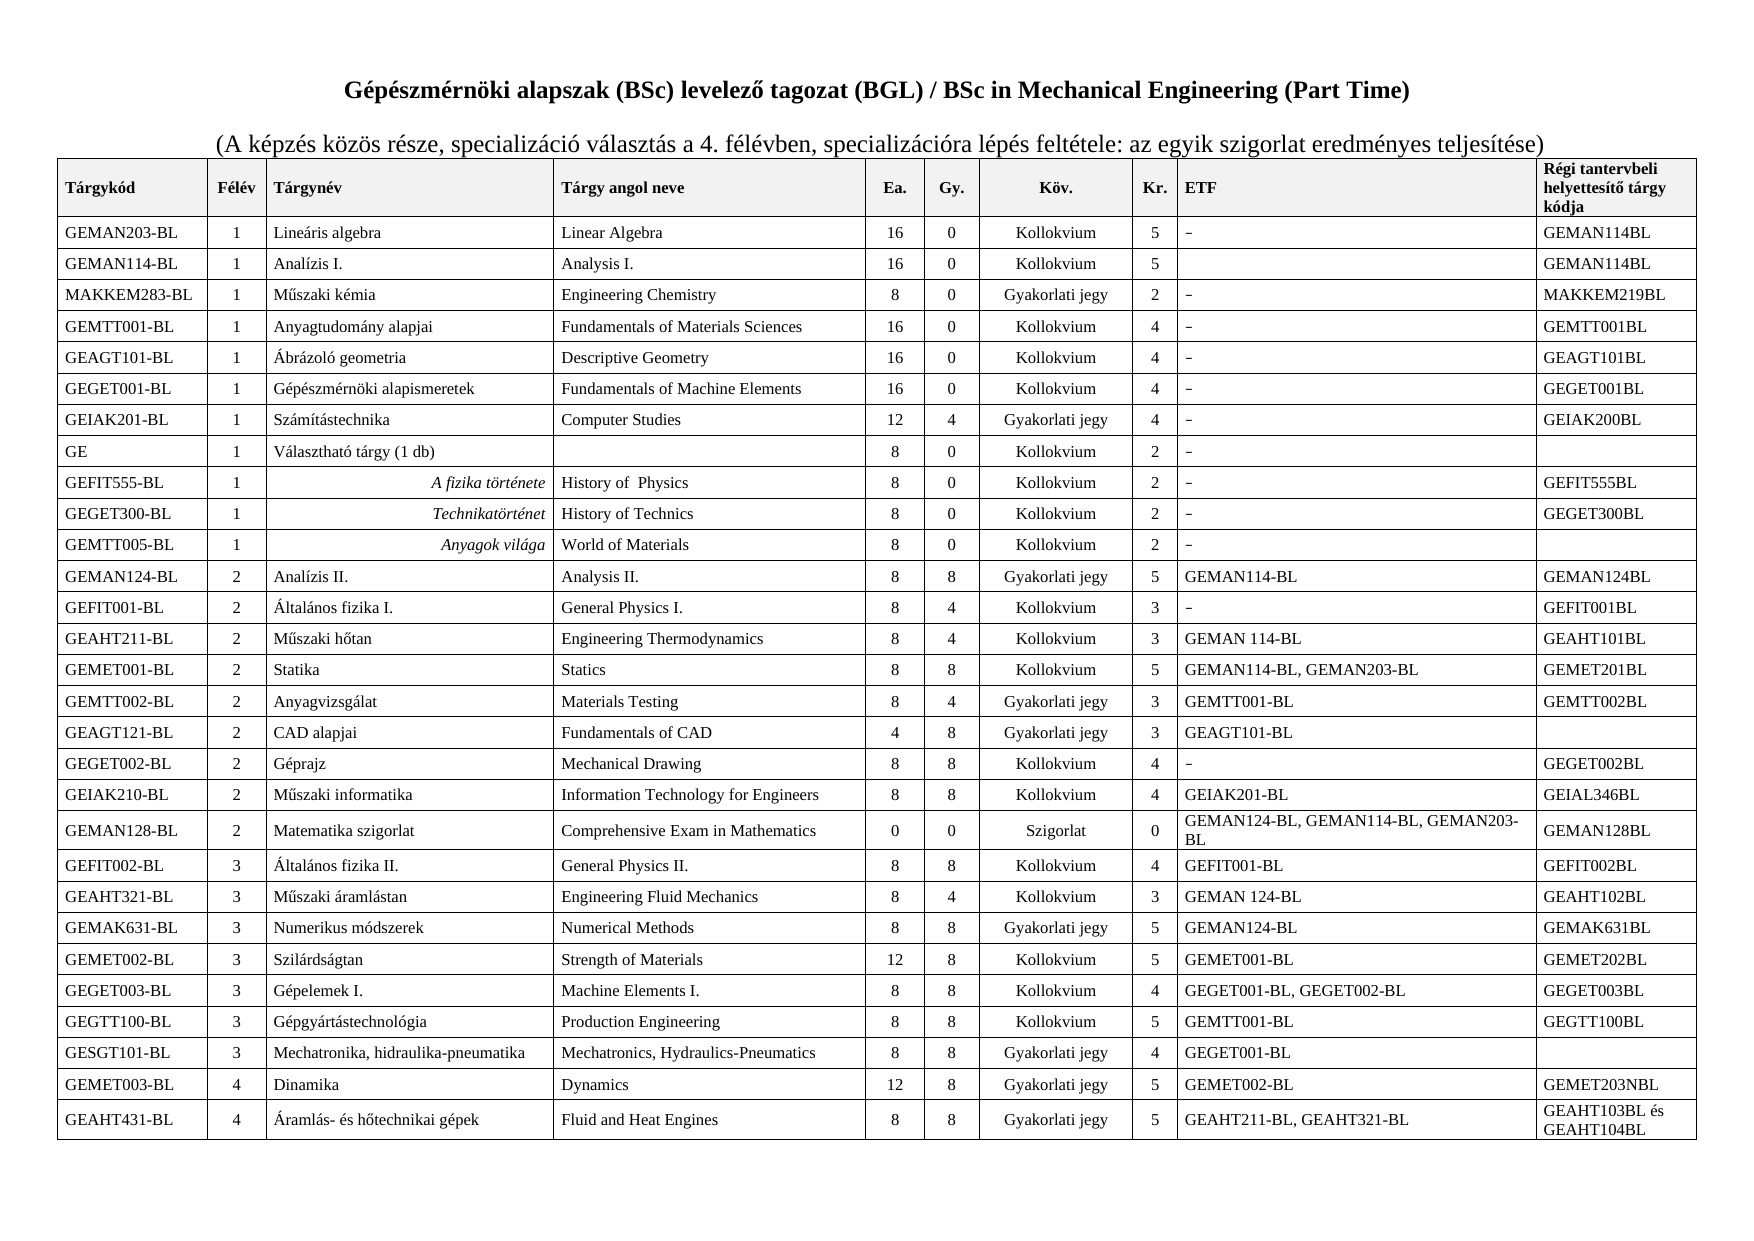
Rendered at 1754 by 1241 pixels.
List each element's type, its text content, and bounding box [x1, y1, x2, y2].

table_cell Gyakorlati jegy [980, 717, 1132, 747]
table_cell GEGET003BL [1537, 975, 1696, 1006]
table_cell GEMET001-BL [1178, 944, 1536, 974]
table_cell Gyakorlati jegy [980, 686, 1132, 716]
table_cell 2 [1133, 467, 1177, 497]
table_cell Dynamics [554, 1069, 865, 1099]
table_cell 3 [208, 975, 266, 1006]
table_cell [1178, 249, 1536, 279]
table_cell General Physics II. [554, 850, 865, 881]
table_cell GEAHT103BL és GEAHT104BL [1537, 1100, 1696, 1139]
table_cell GEIAK201-BL [1178, 780, 1536, 810]
table_cell 2 [1133, 530, 1177, 560]
table_cell 4 [925, 592, 979, 622]
table_cell 8 [866, 1100, 924, 1139]
table_cell GEMET202BL [1537, 944, 1696, 974]
table_cell 8 [866, 686, 924, 716]
table_cell Kollokvium [980, 374, 1132, 404]
table_cell GEGTT100-BL [58, 1007, 207, 1037]
table_cell 8 [866, 1038, 924, 1068]
table_cell Dinamika [267, 1069, 553, 1099]
table_cell GEMAN114BL [1537, 249, 1696, 279]
table_cell Gyakorlati jegy [980, 1100, 1132, 1139]
table_cell GEMAK631-BL [58, 913, 207, 943]
table_cell Anyagtudomány alapjai [267, 311, 553, 341]
table_cell [554, 436, 865, 466]
table_cell Kollokvium [980, 249, 1132, 279]
table_cell 5 [1133, 913, 1177, 943]
table_cell Gyakorlati jegy [980, 1038, 1132, 1068]
table_cell GEMAN114-BL [1178, 561, 1536, 591]
table_cell 0 [1133, 811, 1177, 849]
table_cell Gépelemek I. [267, 975, 553, 1006]
table_cell 0 [925, 311, 979, 341]
table_cell – [1178, 217, 1536, 247]
table_cell 8 [866, 561, 924, 591]
table_cell GEMTT005-BL [58, 530, 207, 560]
table_cell – [1178, 530, 1536, 560]
table_cell 2 [1133, 436, 1177, 466]
table_cell GEFIT002-BL [58, 850, 207, 881]
table_cell 4 [1133, 850, 1177, 881]
table_cell GEFIT001BL [1537, 592, 1696, 622]
table_cell Strength of Materials [554, 944, 865, 974]
table_cell Engineering Chemistry [554, 280, 865, 310]
table_cell GEMTT002BL [1537, 686, 1696, 716]
table_cell GEMAN114-BL, GEMAN203-BL [1178, 655, 1536, 685]
table_cell Numerical Methods [554, 913, 865, 943]
table_cell Kollokvium [980, 975, 1132, 1006]
table_cell History of Physics [554, 467, 865, 497]
table_cell 5 [1133, 561, 1177, 591]
table_cell GEGET001-BL, GEGET002-BL [1178, 975, 1536, 1006]
table_cell – [1178, 467, 1536, 497]
table_cell GEGET300-BL [58, 499, 207, 529]
text (A képzés közös része, specializáció választás a 4. félévben, specializációra lépés feltétele: az egyik szigorlat eredményes teljesítése) [75, 129, 1679, 158]
table_cell 3 [1133, 592, 1177, 622]
table_cell 0 [925, 811, 979, 849]
table_cell Kollokvium [980, 311, 1132, 341]
table_cell 8 [925, 1100, 979, 1139]
table_cell Kollokvium [980, 1007, 1132, 1037]
table_cell 0 [925, 499, 979, 529]
table_cell Kollokvium [980, 882, 1132, 912]
table_cell 0 [866, 811, 924, 849]
table_cell 1 [208, 311, 266, 341]
table_cell GEIAK210-BL [58, 780, 207, 810]
table_cell 16 [866, 249, 924, 279]
table_cell 0 [925, 249, 979, 279]
table_cell – [1178, 499, 1536, 529]
table_cell GEGET003-BL [58, 975, 207, 1006]
table_cell [1537, 717, 1696, 747]
table_cell Numerikus módszerek [267, 913, 553, 943]
table_cell GEMET003-BL [58, 1069, 207, 1099]
table_cell 3 [1133, 686, 1177, 716]
table_cell Gyakorlati jegy [980, 1069, 1132, 1099]
table_cell Gyakorlati jegy [980, 405, 1132, 435]
table_cell Analysis I. [554, 249, 865, 279]
table_cell Kollokvium [980, 655, 1132, 685]
table_cell Technikatörténet [267, 499, 553, 529]
table_cell GEAHT102BL [1537, 882, 1696, 912]
table_cell World of Materials [554, 530, 865, 560]
table_cell 3 [208, 850, 266, 881]
table_cell 3 [1133, 717, 1177, 747]
table_cell Szigorlat [980, 811, 1132, 849]
table_cell 1 [208, 217, 266, 247]
table_cell GEGTT100BL [1537, 1007, 1696, 1037]
table_cell 8 [925, 780, 979, 810]
table_cell GEMAN124-BL, GEMAN114-BL, GEMAN203-BL [1178, 811, 1536, 849]
table_header Tárgynév [267, 159, 553, 216]
table_cell 3 [208, 944, 266, 974]
table_cell Számítástechnika [267, 405, 553, 435]
table_cell GEMTT001BL [1537, 311, 1696, 341]
table_header Kr. [1133, 159, 1177, 216]
table_cell GEAHT211-BL, GEAHT321-BL [1178, 1100, 1536, 1139]
table_cell 2 [1133, 280, 1177, 310]
table_cell Választható tárgy (1 db) [267, 436, 553, 466]
table_cell 0 [925, 436, 979, 466]
table_cell Fluid and Heat Engines [554, 1100, 865, 1139]
table_cell Anyagok világa [267, 530, 553, 560]
table_cell – [1178, 342, 1536, 372]
table_cell GEGET001-BL [58, 374, 207, 404]
table_cell 1 [208, 530, 266, 560]
table_cell 8 [866, 592, 924, 622]
table_cell GEMAN128-BL [58, 811, 207, 849]
table_cell GEGET001-BL [1178, 1038, 1536, 1068]
table_cell 8 [866, 499, 924, 529]
table_cell Műszaki kémia [267, 280, 553, 310]
table_cell 8 [866, 1007, 924, 1037]
table_cell GEMET002-BL [58, 944, 207, 974]
table_cell CAD alapjai [267, 717, 553, 747]
table_cell Kollokvium [980, 217, 1132, 247]
table_cell 8 [925, 1069, 979, 1099]
table_cell Computer Studies [554, 405, 865, 435]
table_cell GEAHT321-BL [58, 882, 207, 912]
table_cell 4 [1133, 342, 1177, 372]
table_cell 3 [1133, 624, 1177, 654]
table_cell 8 [925, 975, 979, 1006]
table_cell 4 [866, 717, 924, 747]
table_cell Machine Elements I. [554, 975, 865, 1006]
table_cell 1 [208, 499, 266, 529]
table_cell Műszaki informatika [267, 780, 553, 810]
table_cell GEMET002-BL [1178, 1069, 1536, 1099]
table_cell Kollokvium [980, 499, 1132, 529]
table_cell GEMTT001-BL [58, 311, 207, 341]
table_cell 2 [208, 780, 266, 810]
table_cell 4 [925, 686, 979, 716]
table_cell 1 [208, 374, 266, 404]
table_cell [1537, 436, 1696, 466]
table_cell 8 [866, 913, 924, 943]
table_cell History of Technics [554, 499, 865, 529]
table_cell 8 [925, 1038, 979, 1068]
table_header Tárgy angol neve [554, 159, 865, 216]
table_cell 3 [1133, 882, 1177, 912]
table_cell General Physics I. [554, 592, 865, 622]
table_cell 4 [1133, 1038, 1177, 1068]
table_cell 0 [925, 280, 979, 310]
table_cell GEMAN128BL [1537, 811, 1696, 849]
table_cell GEMAN 124-BL [1178, 882, 1536, 912]
table_cell Linear Algebra [554, 217, 865, 247]
table_cell Engineering Thermodynamics [554, 624, 865, 654]
table_cell Kollokvium [980, 780, 1132, 810]
table_cell 1 [208, 405, 266, 435]
table_cell 1 [208, 342, 266, 372]
table_cell Kollokvium [980, 850, 1132, 881]
table_cell 8 [925, 655, 979, 685]
table_cell GEAGT101BL [1537, 342, 1696, 372]
table_cell GEAGT101-BL [1178, 717, 1536, 747]
table_cell GEAGT121-BL [58, 717, 207, 747]
table_cell Analysis II. [554, 561, 865, 591]
table_cell 0 [925, 467, 979, 497]
table_cell Kollokvium [980, 749, 1132, 779]
table_cell 5 [1133, 1069, 1177, 1099]
table_cell GEGET002BL [1537, 749, 1696, 779]
table_cell 4 [1133, 749, 1177, 779]
table_cell 8 [866, 780, 924, 810]
table_cell MAKKEM283-BL [58, 280, 207, 310]
table_cell 5 [1133, 1007, 1177, 1037]
table_cell GEMAN114-BL [58, 249, 207, 279]
table_cell GEGET002-BL [58, 749, 207, 779]
table_cell GEMET203NBL [1537, 1069, 1696, 1099]
table_cell 8 [866, 882, 924, 912]
table_header Tárgykód [58, 159, 207, 216]
table_cell GEGET001BL [1537, 374, 1696, 404]
table_cell Mechatronika, hidraulika-pneumatika [267, 1038, 553, 1068]
table_cell GEIAK200BL [1537, 405, 1696, 435]
table_cell 8 [925, 1007, 979, 1037]
table_cell 4 [925, 882, 979, 912]
table_cell 8 [925, 944, 979, 974]
table_cell 2 [208, 749, 266, 779]
table_cell Műszaki hőtan [267, 624, 553, 654]
table_cell 3 [208, 1007, 266, 1037]
table_cell Materials Testing [554, 686, 865, 716]
table_cell – [1178, 405, 1536, 435]
table_cell 3 [208, 913, 266, 943]
table_cell Géprajz [267, 749, 553, 779]
table_cell 8 [925, 749, 979, 779]
table_cell 0 [925, 217, 979, 247]
table_cell 16 [866, 342, 924, 372]
table_cell – [1178, 311, 1536, 341]
table_cell Fundamentals of Machine Elements [554, 374, 865, 404]
table_cell GEMAN124-BL [58, 561, 207, 591]
table_cell 4 [1133, 405, 1177, 435]
table_cell [1537, 1038, 1696, 1068]
table_cell – [1178, 280, 1536, 310]
table_cell GEMTT001-BL [1178, 686, 1536, 716]
table_cell Gyakorlati jegy [980, 561, 1132, 591]
table_cell Ábrázoló geometria [267, 342, 553, 372]
table_cell 12 [866, 405, 924, 435]
table_cell 4 [208, 1069, 266, 1099]
table_cell Műszaki áramlástan [267, 882, 553, 912]
table_cell Gépészmérnöki alapismeretek [267, 374, 553, 404]
table_cell 0 [925, 374, 979, 404]
table_cell GEFIT555BL [1537, 467, 1696, 497]
table_header Ea. [866, 159, 924, 216]
table_header ETF [1178, 159, 1536, 216]
table_cell GEMAN 114-BL [1178, 624, 1536, 654]
table_header Gy. [925, 159, 979, 216]
table_cell 8 [866, 975, 924, 1006]
table_cell GEMAK631BL [1537, 913, 1696, 943]
table_cell – [1178, 592, 1536, 622]
table_cell 1 [208, 249, 266, 279]
table_cell 0 [925, 342, 979, 372]
table_cell Comprehensive Exam in Mathematics [554, 811, 865, 849]
table_cell Descriptive Geometry [554, 342, 865, 372]
table_cell Kollokvium [980, 624, 1132, 654]
table_cell 2 [208, 686, 266, 716]
table_cell 8 [866, 850, 924, 881]
table_cell GEMAN124BL [1537, 561, 1696, 591]
table_cell GE [58, 436, 207, 466]
table_cell GEFIT001-BL [1178, 850, 1536, 881]
table_cell 4 [925, 405, 979, 435]
table_cell GEFIT002BL [1537, 850, 1696, 881]
table_cell GEMTT002-BL [58, 686, 207, 716]
table_cell GEAGT101-BL [58, 342, 207, 372]
table_cell 8 [866, 624, 924, 654]
table_cell 3 [208, 1038, 266, 1068]
table_cell GEMTT001-BL [1178, 1007, 1536, 1037]
table_cell 8 [866, 749, 924, 779]
table_cell Analízis II. [267, 561, 553, 591]
table_cell 4 [1133, 311, 1177, 341]
table_cell 16 [866, 217, 924, 247]
table_header Régi tantervbeli helyettesítő tárgy kódja [1537, 159, 1696, 216]
table_cell Gépgyártástechnológia [267, 1007, 553, 1037]
table_cell 0 [925, 530, 979, 560]
table_cell Matematika szigorlat [267, 811, 553, 849]
table_cell Gyakorlati jegy [980, 280, 1132, 310]
table_cell Engineering Fluid Mechanics [554, 882, 865, 912]
table_cell Kollokvium [980, 530, 1132, 560]
table_cell – [1178, 374, 1536, 404]
table_cell Fundamentals of Materials Sciences [554, 311, 865, 341]
table_cell Statics [554, 655, 865, 685]
table_cell GEMAN124-BL [1178, 913, 1536, 943]
table_cell 8 [866, 655, 924, 685]
table_cell Mechatronics, Hydraulics-Pneumatics [554, 1038, 865, 1068]
table_cell Statika [267, 655, 553, 685]
table_cell Fundamentals of CAD [554, 717, 865, 747]
table_cell GEGET300BL [1537, 499, 1696, 529]
table_cell 5 [1133, 249, 1177, 279]
table_cell – [1178, 749, 1536, 779]
table_cell 3 [208, 882, 266, 912]
table_cell GESGT101-BL [58, 1038, 207, 1068]
table_cell A fizika története [267, 467, 553, 497]
table_cell 8 [866, 530, 924, 560]
table_cell Kollokvium [980, 944, 1132, 974]
table_cell 8 [866, 280, 924, 310]
table_cell Analízis I. [267, 249, 553, 279]
table_cell 8 [925, 561, 979, 591]
table_cell GEMET001-BL [58, 655, 207, 685]
table_cell Áramlás- és hőtechnikai gépek [267, 1100, 553, 1139]
table_cell 5 [1133, 1100, 1177, 1139]
table_cell 2 [1133, 499, 1177, 529]
table_cell – [1178, 436, 1536, 466]
table_cell Általános fizika I. [267, 592, 553, 622]
table_header Köv. [980, 159, 1132, 216]
table_cell 2 [208, 561, 266, 591]
table_cell 8 [866, 436, 924, 466]
table_cell 2 [208, 717, 266, 747]
table_cell 12 [866, 944, 924, 974]
table_cell 16 [866, 311, 924, 341]
table_cell 8 [925, 850, 979, 881]
table_cell 5 [1133, 655, 1177, 685]
table_cell 16 [866, 374, 924, 404]
table_cell GEMET201BL [1537, 655, 1696, 685]
table_cell 2 [208, 811, 266, 849]
table_cell 1 [208, 280, 266, 310]
table_cell Kollokvium [980, 592, 1132, 622]
table_cell Lineáris algebra [267, 217, 553, 247]
table_cell 8 [925, 717, 979, 747]
table_cell 1 [208, 467, 266, 497]
table_cell 4 [1133, 975, 1177, 1006]
table_cell 12 [866, 1069, 924, 1099]
table_cell 2 [208, 592, 266, 622]
table_cell Gyakorlati jegy [980, 913, 1132, 943]
table_cell Kollokvium [980, 436, 1132, 466]
table_cell Production Engineering [554, 1007, 865, 1037]
table_cell 4 [1133, 780, 1177, 810]
table_cell GEIAK201-BL [58, 405, 207, 435]
table_cell GEAHT431-BL [58, 1100, 207, 1139]
table_cell Kollokvium [980, 467, 1132, 497]
table_cell 2 [208, 624, 266, 654]
table_cell Mechanical Drawing [554, 749, 865, 779]
table_cell 8 [925, 913, 979, 943]
text Gépészmérnöki alapszak (BSc) levelező tagozat (BGL) / BSc in Mechanical Engineering (Part Time) [75, 75, 1679, 104]
table_cell 4 [1133, 374, 1177, 404]
table_cell 5 [1133, 217, 1177, 247]
table_cell MAKKEM219BL [1537, 280, 1696, 310]
table_cell Általános fizika II. [267, 850, 553, 881]
table_cell GEFIT001-BL [58, 592, 207, 622]
table_header Félév [208, 159, 266, 216]
table_cell Anyagvizsgálat [267, 686, 553, 716]
table_cell 4 [925, 624, 979, 654]
table_cell GEAHT211-BL [58, 624, 207, 654]
table_cell 1 [208, 436, 266, 466]
table_cell GEMAN203-BL [58, 217, 207, 247]
table_cell 4 [208, 1100, 266, 1139]
table_cell [1537, 530, 1696, 560]
table_cell GEIAL346BL [1537, 780, 1696, 810]
table_cell GEFIT555-BL [58, 467, 207, 497]
table_cell GEAHT101BL [1537, 624, 1696, 654]
table_cell 2 [208, 655, 266, 685]
table_cell Szilárdságtan [267, 944, 553, 974]
table_cell Kollokvium [980, 342, 1132, 372]
table_cell 8 [866, 467, 924, 497]
table_cell 5 [1133, 944, 1177, 974]
table_cell Information Technology for Engineers [554, 780, 865, 810]
table_cell GEMAN114BL [1537, 217, 1696, 247]
